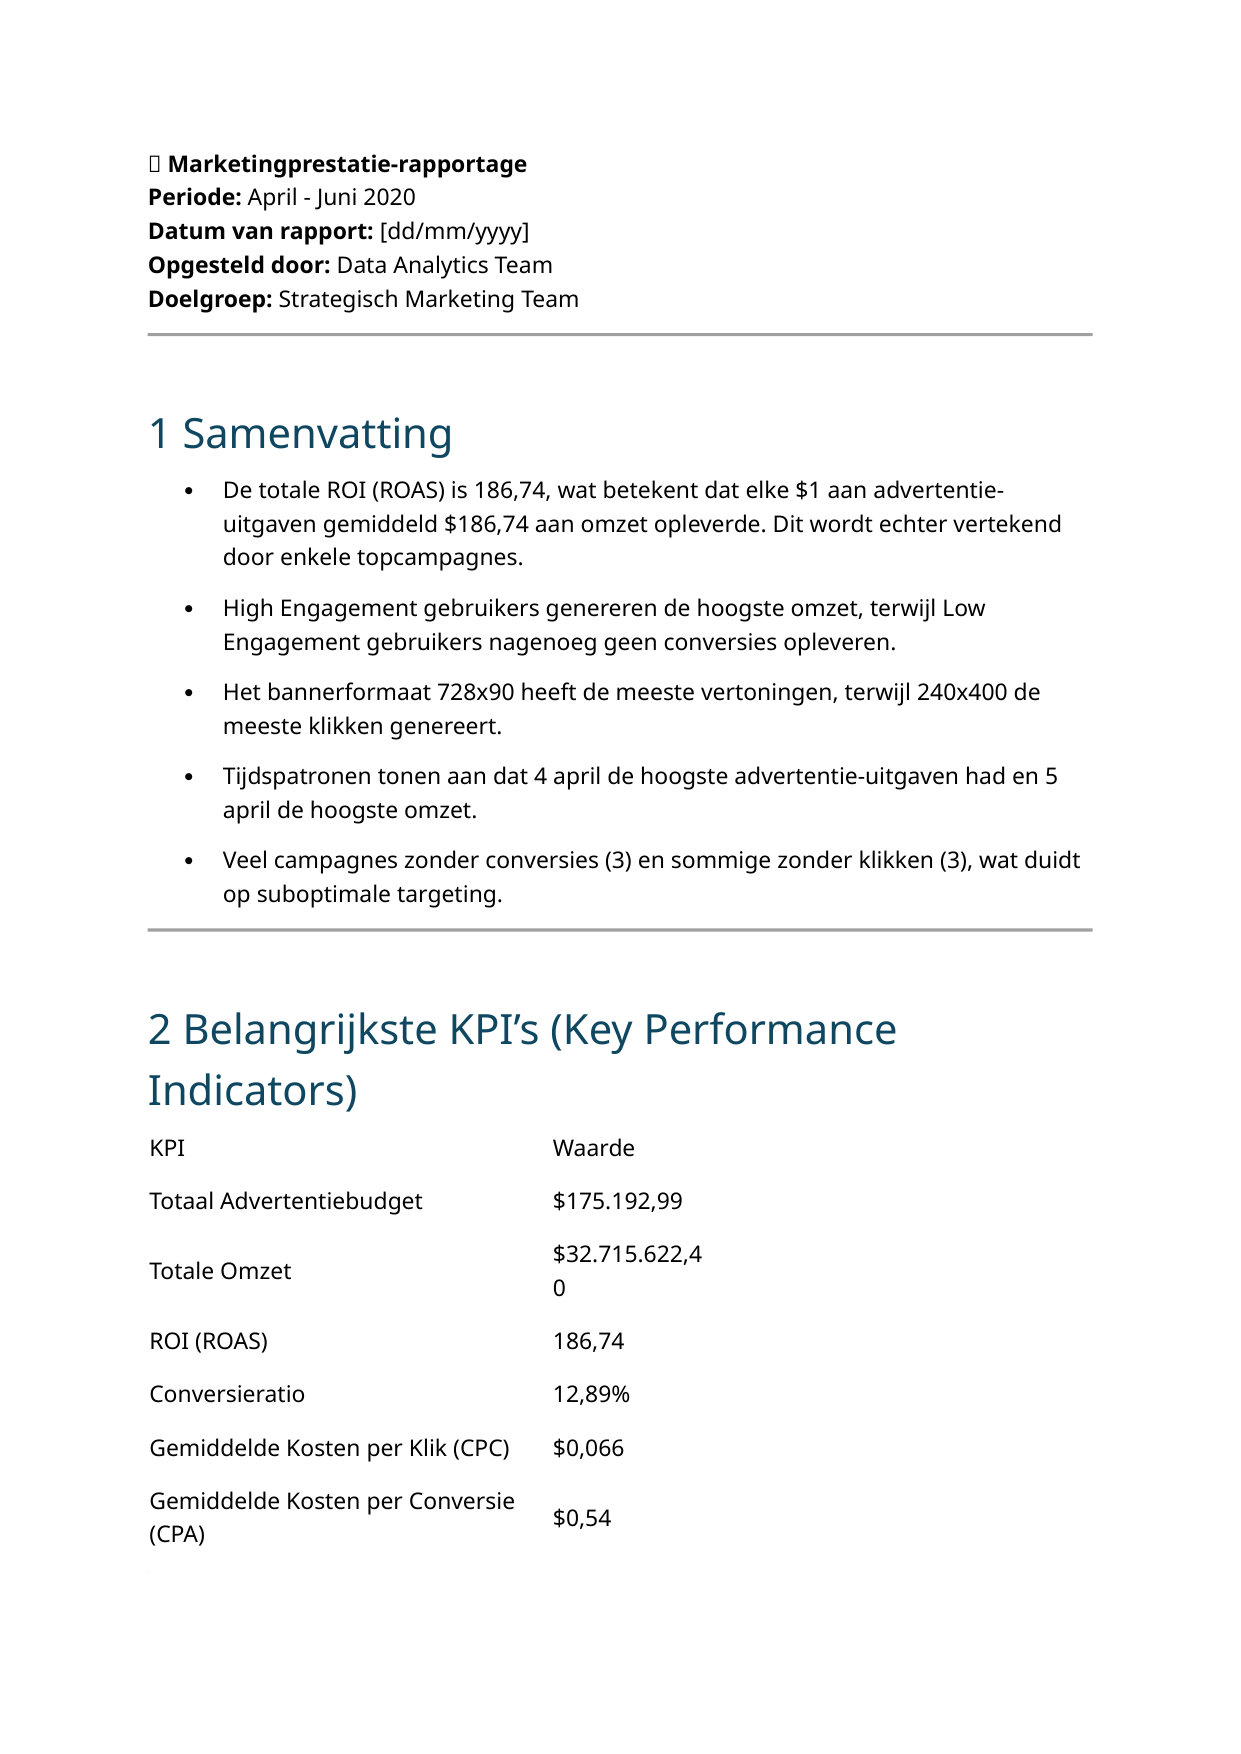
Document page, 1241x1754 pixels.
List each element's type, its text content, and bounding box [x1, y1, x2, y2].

table_cell 186,74 [551, 1324, 713, 1377]
list High Engagement gebruikers genereren de hoogste omzet, terwijl Low Engagement gebruikers nagenoeg geen conversies opleveren. [185, 592, 1093, 657]
table_cell Totale Omzet [148, 1237, 551, 1324]
table_cell Gemiddelde Kosten per Klik (CPC) [148, 1430, 551, 1483]
list Het bannerformaat 728x90 heeft de meeste vertoningen, terwijl 240x400 de meeste klikken genereert. [185, 676, 1093, 741]
table_header KPI [148, 1131, 551, 1184]
table_cell $0,54 [551, 1483, 713, 1570]
list Tijdspatronen tonen aan dat 4 april de hoogste advertentie-uitgaven had en 5 april de hoogste omzet. [185, 760, 1093, 825]
table_cell Gemiddelde Kosten per Conversie (CPA) [148, 1483, 551, 1570]
table_cell ROI (ROAS) [148, 1324, 551, 1377]
table_header Waarde [551, 1131, 713, 1184]
table_cell $0,066 [551, 1430, 713, 1483]
table_cell Conversieratio [148, 1377, 551, 1430]
table_cell Totaal Advertentiebudget [148, 1184, 551, 1237]
table_cell $175.192,99 [551, 1184, 713, 1237]
subtitle 2️ Belangrijkste KPI’s (Key Performance Indicators) [148, 1000, 1093, 1118]
table_cell $32.715.622,40 [551, 1237, 713, 1324]
subtitle 1️ Samenvatting [148, 404, 1093, 461]
text 📌 Marketingprestatie-rapportage Periode: April - Juni 2020 Datum van rapport: [dd/mm/yyyy] Opgesteld door: Data Analytics Team Doelgroep: Strategisch Marketing Team [148, 148, 1093, 314]
list Veel campagnes zonder conversies (3) en sommige zonder klikken (3), wat duidt op suboptimale targeting. [185, 844, 1093, 909]
list De totale ROI (ROAS) is 186,74, wat betekent dat elke $1 aan advertentie-uitgaven gemiddeld $186,74 aan omzet opleverde. Dit wordt echter vertekend door enkele topcampagnes. [185, 474, 1093, 573]
table_cell 12,89% [551, 1377, 713, 1430]
